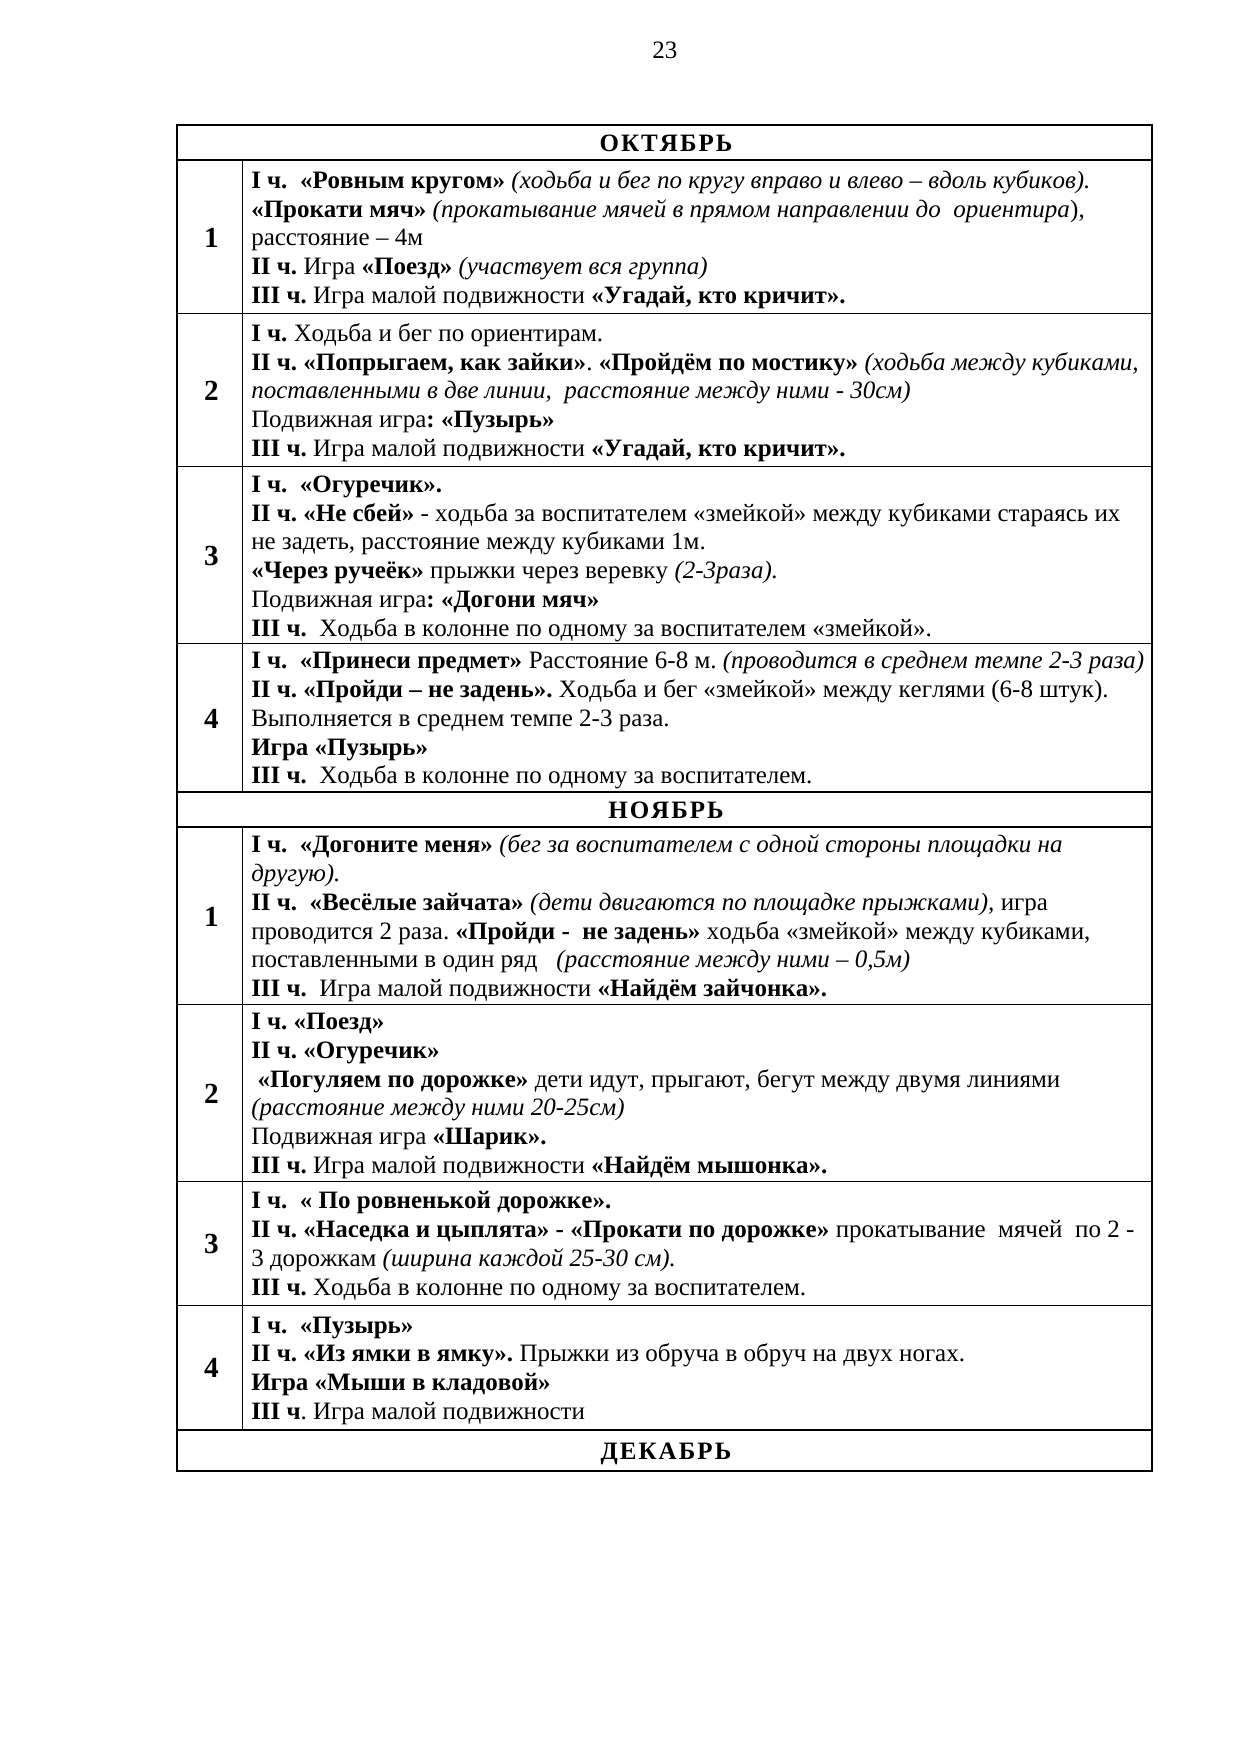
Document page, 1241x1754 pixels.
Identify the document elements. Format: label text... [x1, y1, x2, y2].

table_cell I ч. «Принеси предмет» Расстояние 6-. (проводится в среднем темпе 2-3 раза) II ч. «Пройди – не задень». Ходьба и бег «змейкой» между кеглями (6-8 штук). Выполняется в среднем темпе 2-3 раза. Игра «Пузырь» III ч. Ходьба в колонне по одному за воспитателем. [243, 644, 1151, 791]
table_cell НОЯБРЬ [178, 793, 1151, 826]
table_cell I ч. «Ровным кругом» (ходьба и бег по кругу вправо и влево – вдоль кубиков). «Прокати мяч» (прокатывание мячей в прямом направлении до ориентира), расстояние – 4м II ч. Игра «Поезд» (участвует вся группа) III ч. Игра малой подвижности «Угадай, кто кричит». [243, 161, 1151, 312]
table_cell I ч. «Поезд» II ч. «Огуречик» «Погуляем по дорожке» дети идут, прыгают, бегут между двумя линиями (расстояние между ними 20-25см) Подвижная игра «Шарик». III ч. Игра малой подвижности «Найдём мышонка». [243, 1005, 1151, 1181]
table_cell I ч. «Огуречик». II ч. «Не сбей» - ходьба за воспитателем «змейкой» между кубиками стараясь их не задеть, расстояние между кубиками 1м. «Через ручеёк» прыжки через веревку (2-3раза). Подвижная игра: «Догони мяч» III ч. Ходьба в колонне по одному за воспитателем «змейкой». [243, 467, 1151, 643]
table_cell I ч. « По ровненькой дорожке». II ч. «Наседка и цыплята» - «Прокати по дорожке» прокатывание мячей по 2 -3 дорожкам (ширина каждой 25-). III ч. Ходьба в колонне по одному за воспитателем. [243, 1182, 1151, 1305]
table_cell 1 [178, 828, 242, 1003]
table_cell 2 [178, 314, 242, 466]
table_cell 4 [178, 644, 242, 791]
table_cell ОКТЯБРЬ [178, 126, 1151, 159]
table_cell ДЕКАБРЬ [178, 1431, 1151, 1470]
table_cell 4 [178, 1306, 242, 1429]
table_cell I ч. «Догоните меня» (бег за воспитателем с одной стороны площадки на другую). II ч. «Весёлые зайчата» (дети двигаются по площадке прыжками), игра проводится 2 раза. «Пройди - не задень» ходьба «змейкой» между кубиками, поставленными в один ряд (расстояние между ними – 0,5м) III ч. Игра малой подвижности «Найдём зайчонка». [243, 828, 1151, 1003]
table_cell 3 [178, 467, 242, 643]
table_cell 1 [178, 161, 242, 312]
table_cell I ч. «Пузырь» II ч. «Из ямки в ямку». Прыжки из обруча в обруч на двух ногах. Игра «Мыши в кладовой» III ч. Игра малой подвижности [243, 1306, 1151, 1429]
table_cell I ч. Ходьба и бег по ориентирам. II ч. «Попрыгаем, как зайки». «Пройдём по мостику» (ходьба между кубиками, поставленными в две линии, расстояние между ними - 30см) Подвижная игра: «Пузырь» III ч. Игра малой подвижности «Угадай, кто кричит». [243, 314, 1151, 466]
table_cell 2 [178, 1005, 242, 1181]
table_cell 3 [178, 1182, 242, 1305]
